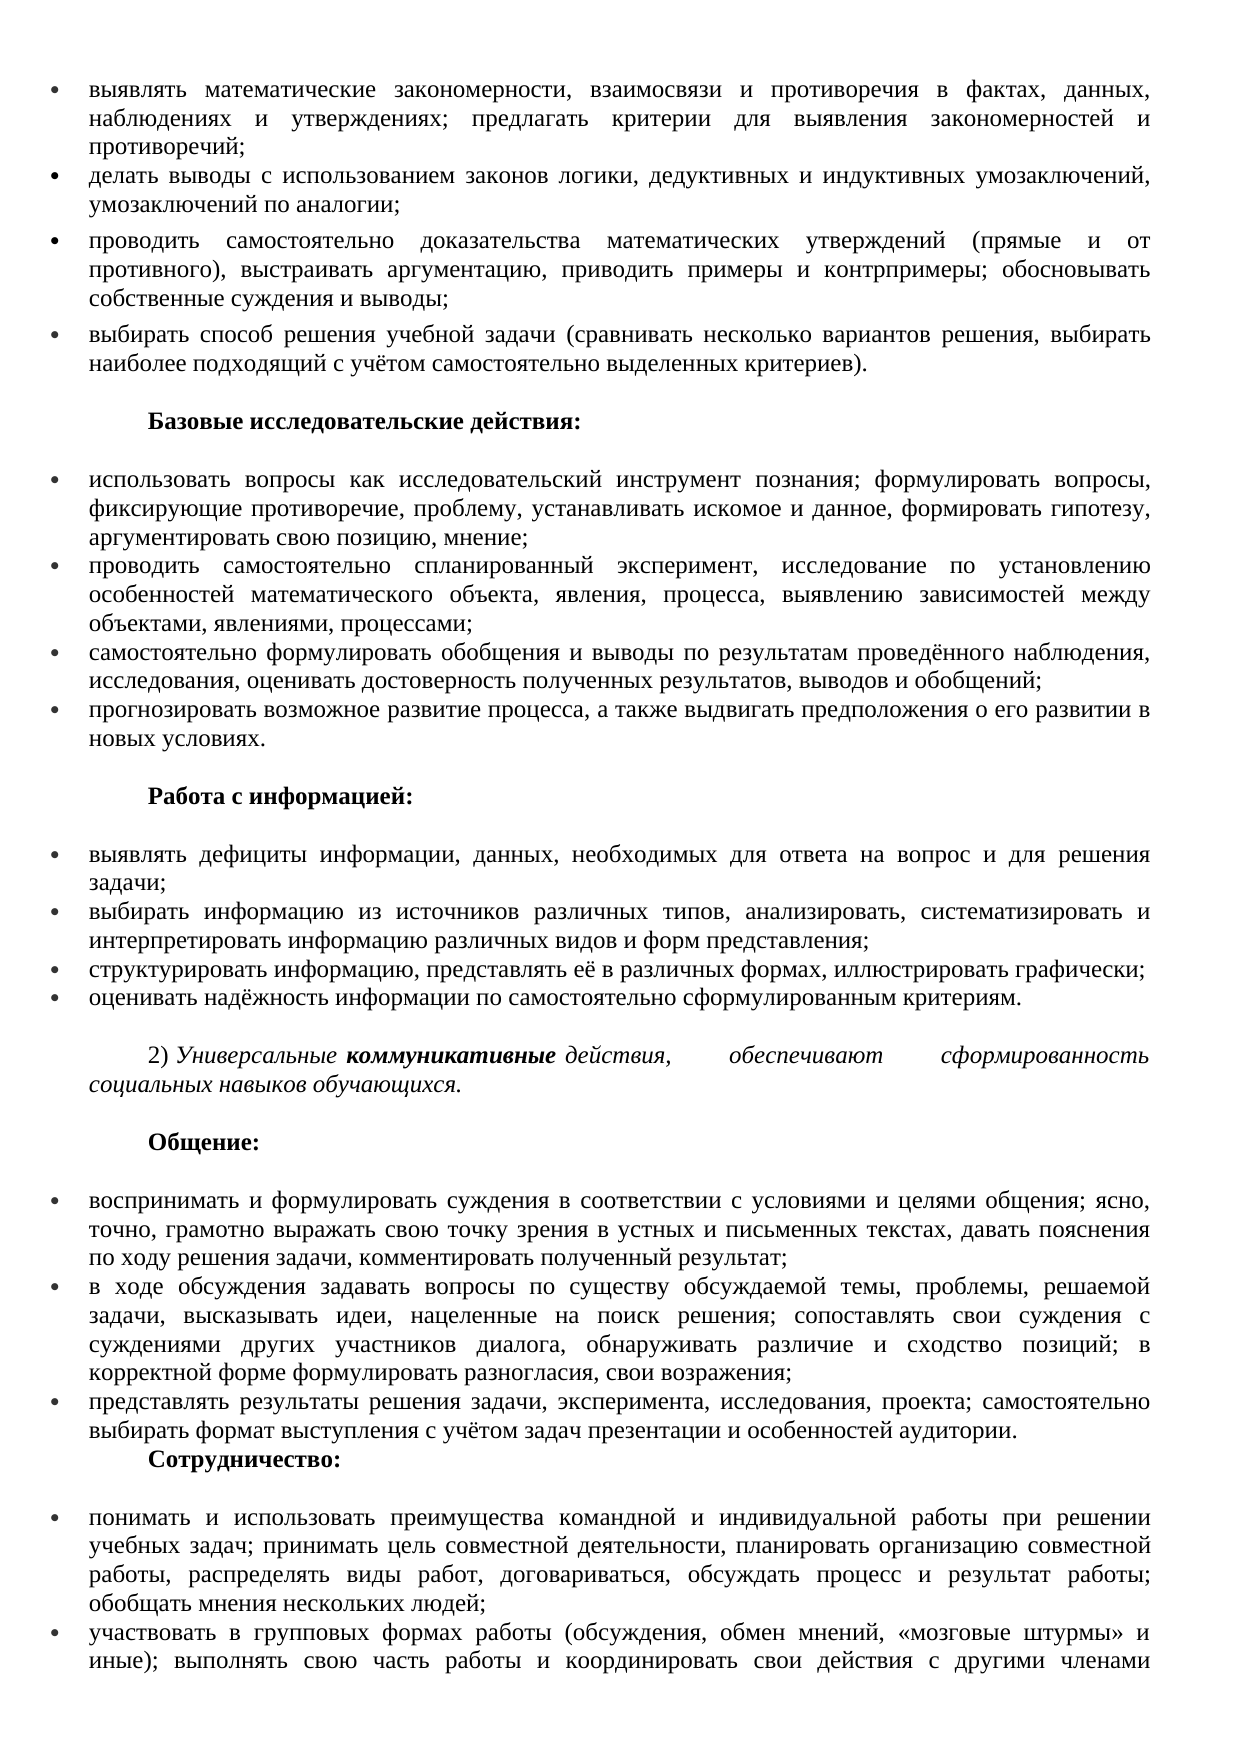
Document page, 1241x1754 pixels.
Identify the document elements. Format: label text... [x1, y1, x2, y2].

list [51, 1617, 1152, 1674]
text 2) Универсальные коммуникативные действия, обеспечивают сформированность социальных навыков обучающихся. [89, 1040, 1152, 1098]
list выбирать способ решения учебной задачи (сравнивать несколько вариантов решения, выбирать наиболее подходящий с учётом самостоятельно выделенных критериев). [51, 319, 1152, 377]
text Базовые исследовательские действия: [89, 406, 1152, 435]
list выявлять математические закономерности, взаимосвязи и противоречия в фактах, данных, наблюдениях и утверждениях; предлагать критерии для выявления закономерностей и противоречий; [51, 74, 1152, 160]
text Общение: [89, 1127, 1152, 1156]
list понимать и использовать преимущества командной и индивидуальной работы при решении учебных задач; принимать цель совместной деятельности, планировать организацию совместной работы, распределять виды работ, договариваться, обсуждать процесс и результат работы; обобщать мнения нескольких людей; [51, 1502, 1152, 1617]
list самостоятельно формулировать обобщения и выводы по результатам проведённого наблюдения, исследования, оценивать достоверность полученных результатов, выводов и обобщений; [51, 637, 1152, 694]
list выявлять дефициты информации, данных, необходимых для ответа на вопрос и для решения задачи; [51, 839, 1152, 896]
list проводить самостоятельно доказательства математических утверждений (прямые и от противного), выстраивать аргументацию, приводить примеры и контрпримеры; обосновывать собственные суждения и выводы; [51, 225, 1152, 312]
text Работа с информацией: [89, 781, 1152, 809]
list прогнозировать возможное развитие процесса, а также выдвигать предположения о его развитии в новых условиях. [51, 694, 1152, 752]
list использовать вопросы как исследовательский инструмент познания; формулировать вопросы, фиксирующие противоречие, проблему, устанавливать искомое и данное, формировать гипотезу, аргументировать свою позицию, мнение; [51, 464, 1152, 550]
list в ходе обсуждения задавать вопросы по существу обсуждаемой темы, проблемы, решаемой задачи, высказывать идеи, нацеленные на поиск решения; сопоставлять свои суждения с суждениями других участников диалога, обнаруживать различие и сходство позиций; в корректной форме формулировать разногласия, свои возражения; [51, 1271, 1152, 1386]
list выбирать информацию из источников различных типов, анализировать, систематизировать и интерпретировать информацию различных видов и форм представления; [51, 896, 1152, 954]
list проводить самостоятельно спланированный эксперимент, исследование по установлению особенностей математического объекта, явления, процесса, выявлению зависимостей между объектами, явлениями, процессами; [51, 550, 1152, 637]
text Сотрудничество: [89, 1444, 1152, 1472]
list представлять результаты решения задачи, эксперимента, исследования, проекта; самостоятельно выбирать формат выступления с учётом задач презентации и особенностей аудитории. [51, 1386, 1152, 1444]
list оценивать надёжность информации по самостоятельно сформулированным критериям. [51, 982, 1152, 1011]
list воспринимать и формулировать суждения в соответствии с условиями и целями общения; ясно, точно, грамотно выражать свою точку зрения в устных и письменных текстах, давать пояснения по ходу решения задачи, комментировать полученный результат; [51, 1185, 1152, 1271]
list структурировать информацию, представлять её в различных формах, иллюстрировать графически; [51, 954, 1152, 982]
list делать выводы с использованием законов логики, дедуктивных и индуктивных умозаключений, умозаключений по аналогии; [51, 160, 1152, 218]
